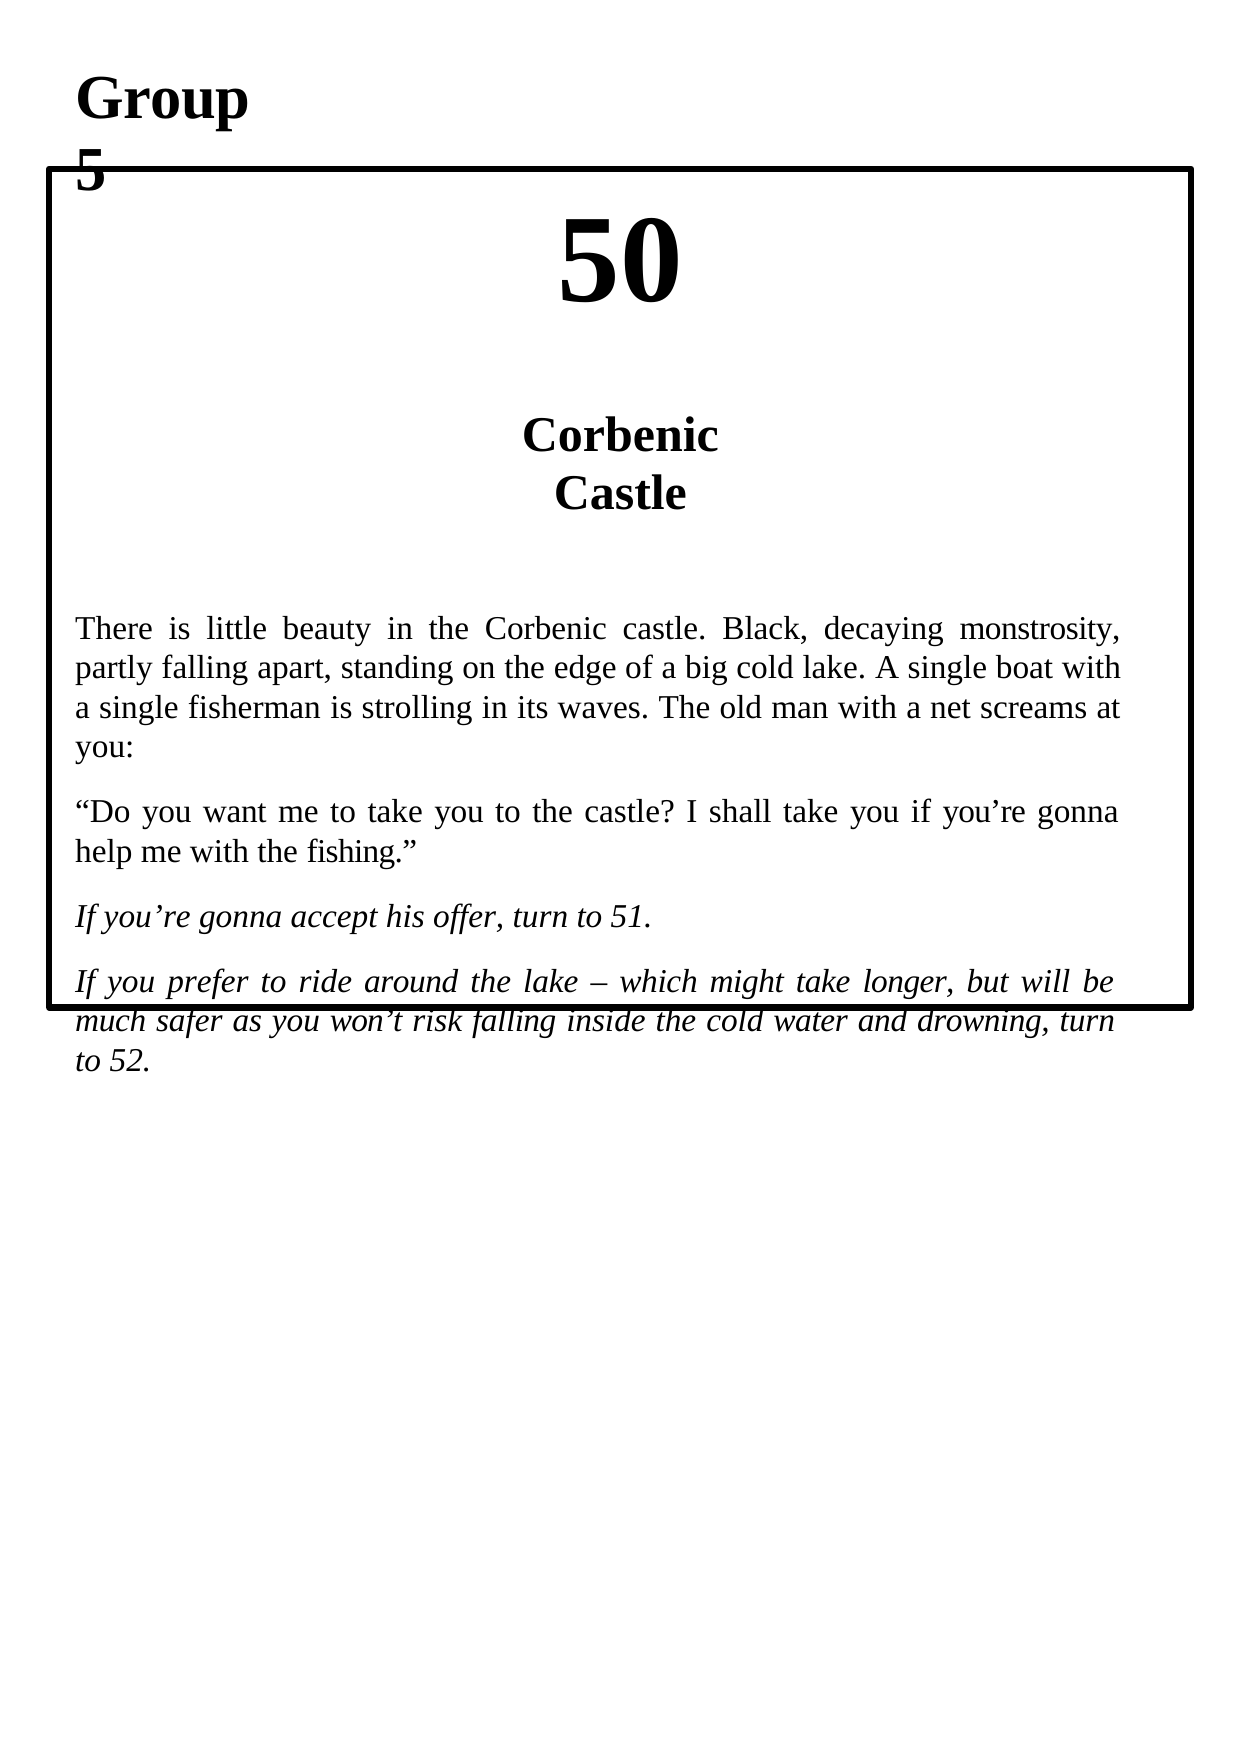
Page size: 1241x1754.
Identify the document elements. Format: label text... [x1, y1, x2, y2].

text 50 [450, 185, 791, 329]
text Group 5 [75, 60, 288, 204]
subtitle Corbenic Castle [450, 405, 791, 520]
text If you’re gonna accept his offer, turn to 51. [75, 896, 1211, 934]
text If you prefer to ride around the lake – which might take longer, but will be much safer as you won’t risk falling inside the cold water and drowning, turn to 52. [75, 961, 1115, 1078]
text There is little beauty in the Corbenic castle. Black, decaying monstrosity, partly falling apart, standing on the edge of a big cold lake. A single boat with a single fisherman is strolling in its waves. The old man with a net screams at you: [75, 608, 1122, 765]
text “Do you want me to take you to the castle? I shall take you if you’re gonna help me with the fishing.” [75, 792, 1118, 869]
